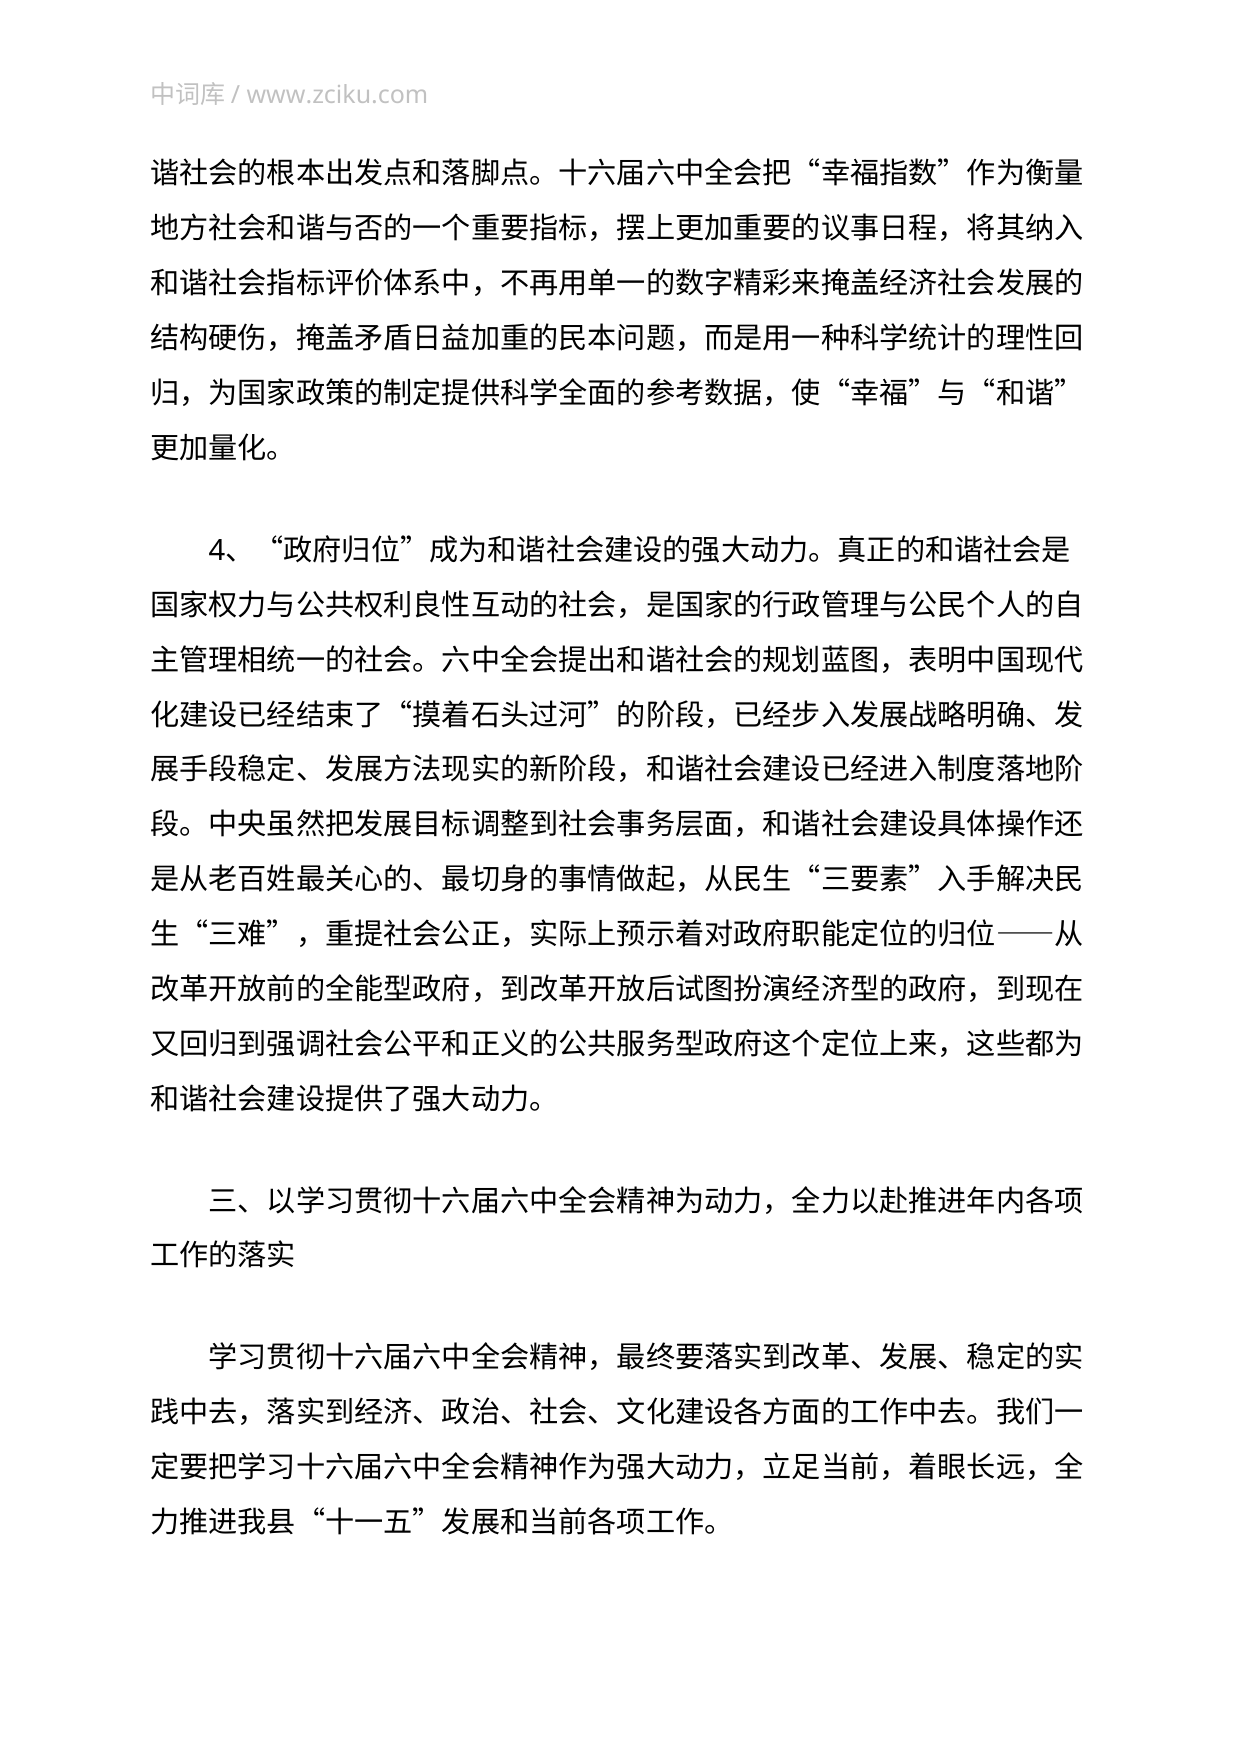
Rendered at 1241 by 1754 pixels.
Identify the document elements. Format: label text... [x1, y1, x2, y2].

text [150, 150, 1090, 467]
text 学习贯彻十六届六中全会精神，最终要落实到改革、发展、稳定的实践中去，落实到经济、政治、社会、文化建设各方面的工作中去。我们一定要把学习十六届六中全会精神作为强大动力，立足当前，着眼长远，全力推进我县“十一五”发展和当前各项工作。 [150, 1334, 1090, 1541]
text 4、“政府归位”成为和谐社会建设的强大动力。真正的和谐社会是国家权力与公共权利良性互动的社会，是国家的行政管理与公民个人的自主管理相统一的社会。六中全会提出和谐社会的规划蓝图，表明中国现代化建设已经结束了“摸着石头过河”的阶段，已经步入发展战略明确、发展手段稳定、发展方法现实的新阶段，和谐社会建设已经进入制度落地阶段。中央虽然把发展目标调整到社会事务层面，和谐社会建设具体操作还是从老百姓最关心的、最切身的事情做起，从民生“三要素”入手解决民生“三难”，重提社会公正，实际上预示着对政府职能定位的归位——从改革开放前的全能型政府，到改革开放后试图扮演经济型的政府，到现在又回归到强调社会公平和正义的公共服务型政府这个定位上来，这些都为和谐社会建设提供了强大动力。 [150, 526, 1090, 1118]
text 三、以学习贯彻十六届六中全会精神为动力，全力以赴推进年内各项工作的落实 [150, 1177, 1090, 1274]
